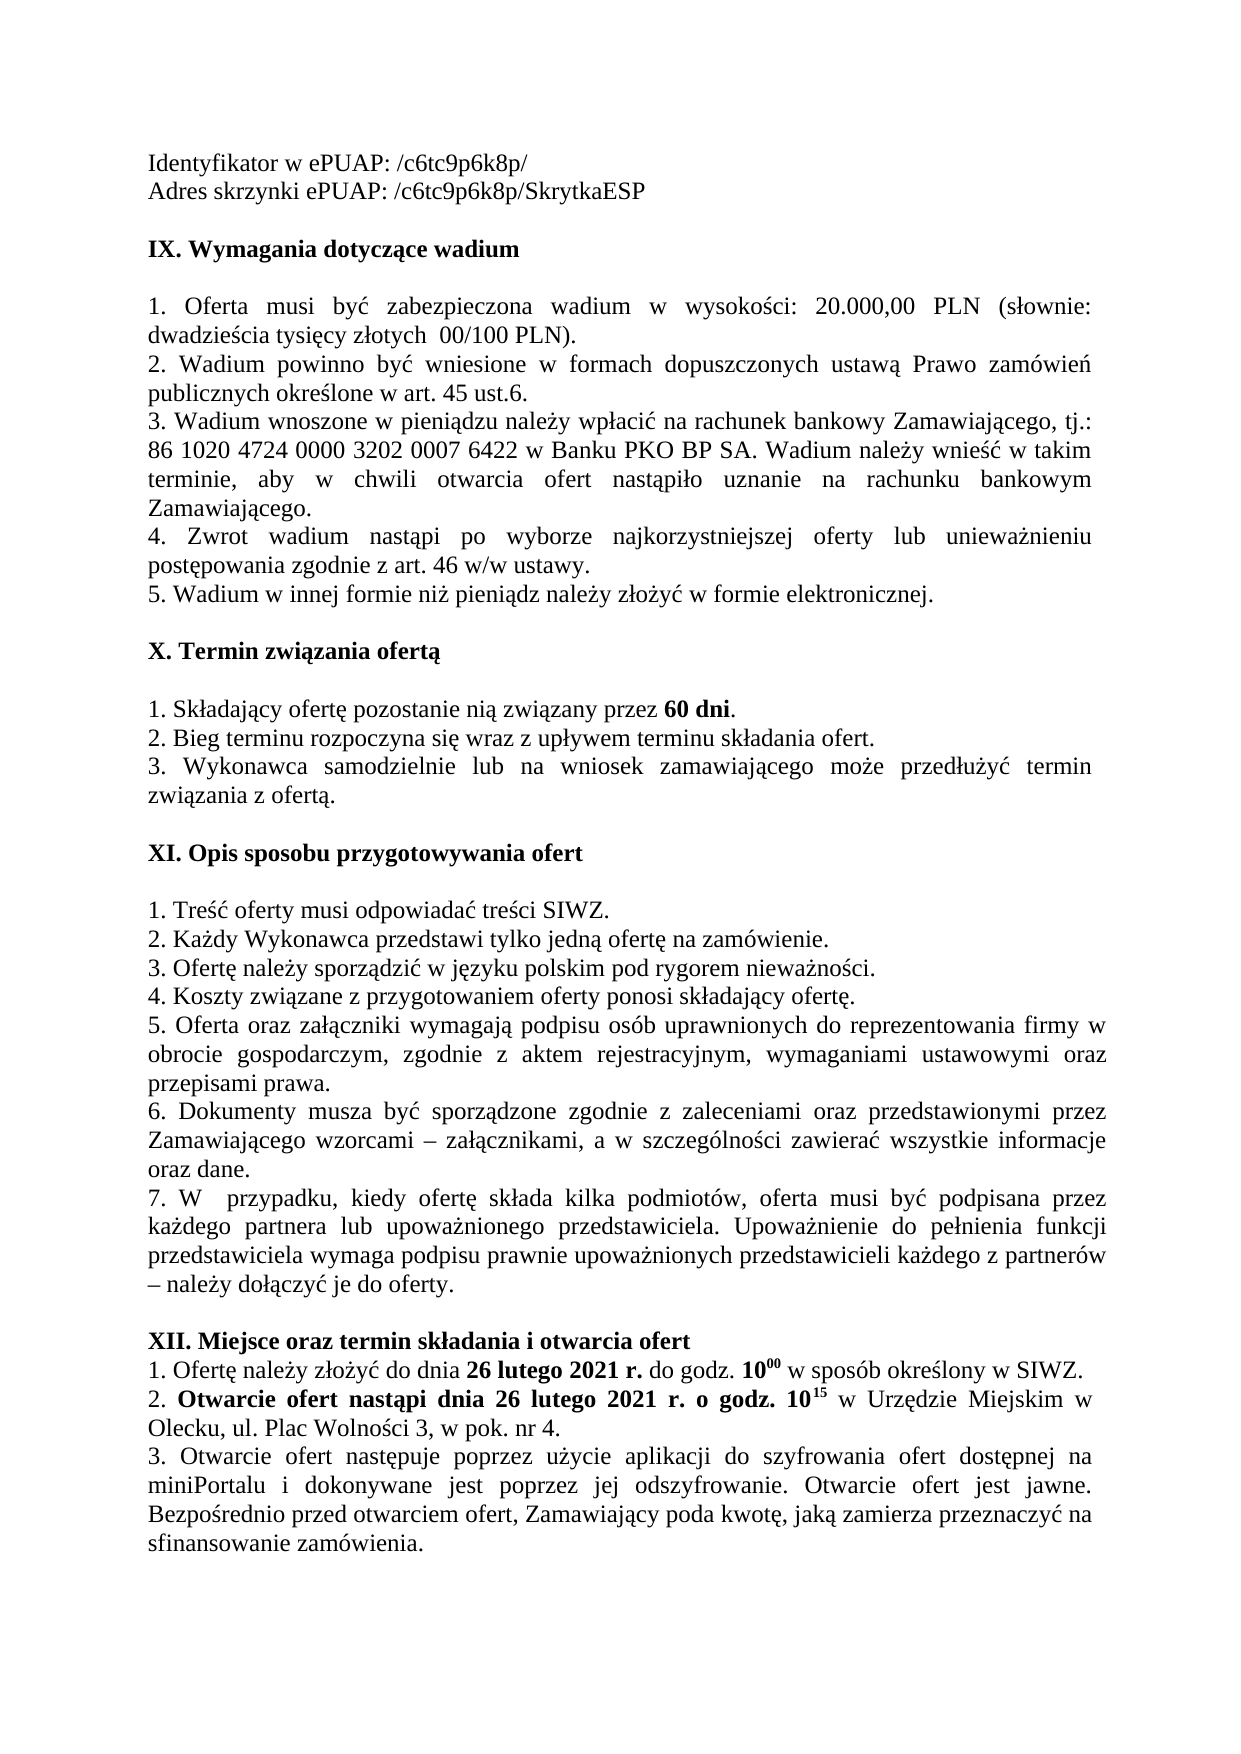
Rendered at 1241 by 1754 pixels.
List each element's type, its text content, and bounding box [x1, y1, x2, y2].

text 2. Otwarcie ofert nastąpi dnia 2lut 2021 r. o godz. 1015 w Urzędzie Miejskim w Olecku, ul. Plac Wolności 3, w pok. nr 4. [148, 1384, 1093, 1441]
text 4. Zwrot wadium nastąpi po wyborze najkorzystniejszej oferty lub unieważnieniu postępowania zgodnie z art. 46 w/w ustawy. [148, 521, 1093, 579]
text XII. Miejsce oraz termin składania i otwarcia ofert [148, 1326, 1122, 1355]
text 3. Otwarcie ofert następuje poprzez użycie aplikacji do szyfrowania ofert dostępnej na miniPortalu i dokonywane jest poprzez odszyfrowanie. Otwarcie ofert jest jawne. Bezpośrednio przed otwarciem ofert, Zamawiający poda kwotę, jaką zamierza przeznaczyć na sfinansowanie zamówienia. [148, 1441, 1093, 1556]
text 4. Koszty związane z przygotowaniem oferty ponosi składający ofertę. [148, 981, 1107, 1010]
text X. Termin związania ofertą [148, 636, 1122, 665]
text 6. Dokumenty musza być sporządzone zgodnie z zaleceniami oraz przedstawionymi przez Zamawiającego wzorcami – załącznikami, a w szczególności zawierać wszystkie informacje oraz dane. [148, 1096, 1107, 1183]
text IX. Wymagania dotyczące wadium [148, 234, 1122, 263]
text Identyfikator w ePUAP: /c6tc9p6k8p/ [148, 148, 1093, 176]
text 3. Wadium wnoszone w pieniądzu należy wpłacić na rachunek bankowy Zamawiającego, tj.: 86 1020 4724 0000 3202 0007 6422 w Banku PKO BP SA. Wadium należy wnieść w takim terminie, aby w chwili otwarcia ofert nastąpiło uznanie na rachunku bankowym Zamawiającego. [148, 406, 1093, 521]
text 5. Oferta oraz załączniki wymagają podpisu osób uprawnionych do reprezentowania firmy w obrocie gospodarczym, zgodnie z aktem rejestracyjnym, wymaganiami ustawowymi oraz przepisami prawa. [148, 1010, 1107, 1096]
text 2. Wadium powinno być wniesione w formach dopuszczonych ustawą Prawo zamówień publicznych określone w art. 45 ust.6. [148, 349, 1093, 406]
list 1. Oferta musi być zabezpieczona wadium w wysokości: 20.000,00 PLN (słownie: dwadzieścia tysięcy złotych 00/100 PLN). [148, 291, 1093, 349]
text 3. Ofertę należy sporządzić w języku polskim pod rygorem nieważności. [148, 953, 1107, 981]
text 7. W przypadku, kiedy ofertę składa kilka podmiotów, oferta musi być podpisana przez każdego partnera lub upoważnionego przedstawiciela. Upoważnienie do pełnienia funkcji przedstawiciela wymaga podpisu prawnie upoważnionych przedstawicieli każdego z partnerów – należy dołączyć je do oferty. [148, 1183, 1107, 1298]
text 1. Ofertę należy złożyć do dnia 2 lut 2021 r. do godz. 1000 w sposób określony w SIWZ. [148, 1355, 1093, 1384]
text Adres skrzynki ePUAP: /c6tc9p6k8p/SkrytkaESP [148, 176, 1093, 205]
text 1. Składający ofertę pozostanie nią związany przez 60 dni. [148, 694, 1093, 723]
text XI. Opis sposobu przygotowywania ofert [148, 838, 1093, 866]
text 2. Każdy Wykonawca przedstawi tylko jedną ofertę na zamówienie. [148, 924, 1093, 953]
text 5. Wadium w innej formie niż pieniądz należy złożyć w formie elektronicznej. [148, 579, 1093, 608]
text 1. Treść oferty musi odpowiadać treści SIWZ. [148, 895, 1093, 924]
text 3. Wykonawca samodzielnie lub na wniosek zamawiającego może przedłużyć termin związania z ofertą. [148, 751, 1093, 809]
text 2. Bieg terminu rozpoczyna się wraz z upływem terminu składania ofert. [148, 723, 1093, 751]
